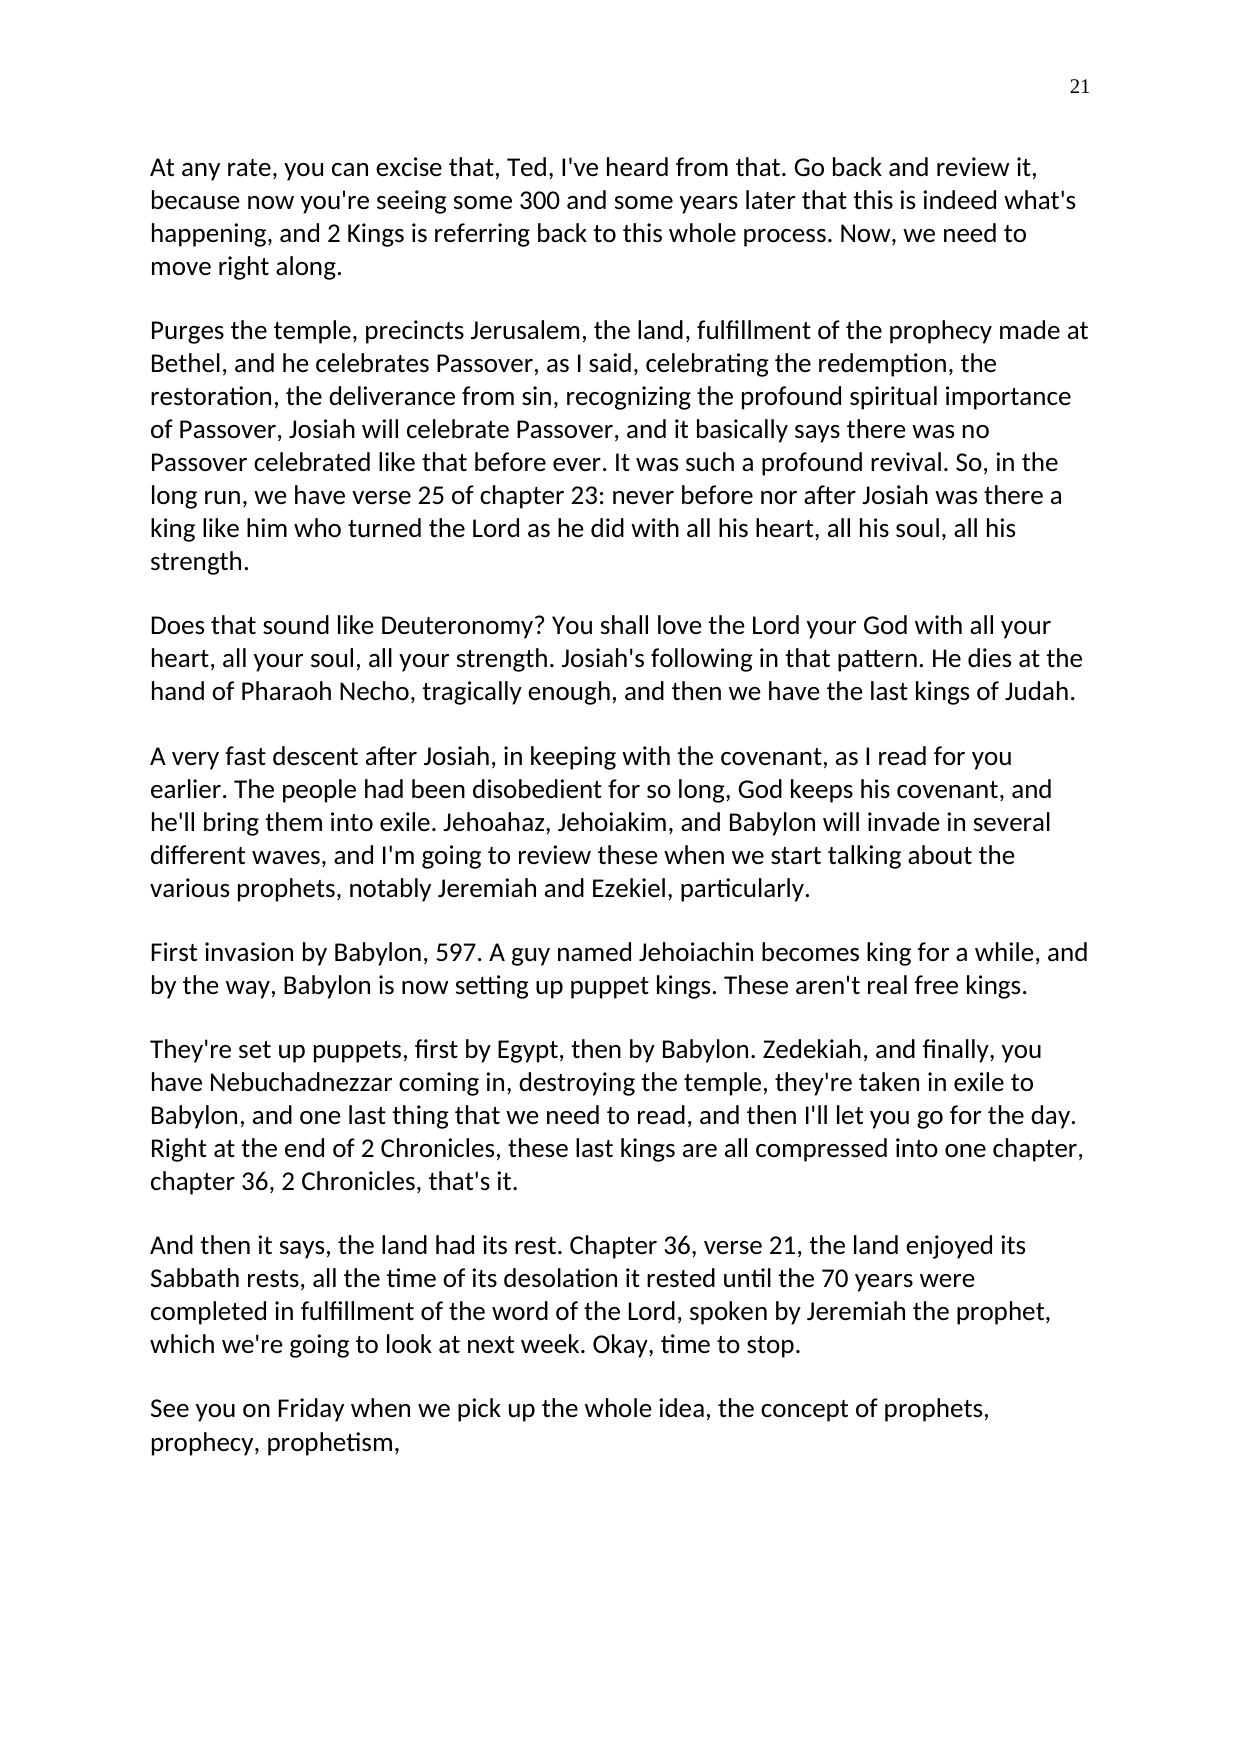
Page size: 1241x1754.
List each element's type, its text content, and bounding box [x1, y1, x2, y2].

text And then it says, the land had its rest. Chapter 36, verse 21, the land enjoyed its Sabbath rests, all the time of its desolation it rested until the 70 years were completed in fulfillment of the word of the Lord, spoken by Jeremiah the prophet, which we're going to look at next week. Okay, time to stop. [150, 1228, 1090, 1361]
text First invasion by Babylon, 597. A guy named Jehoiachin becomes king for a while, and by the way, Babylon is now setting up puppet kings. These aren't real free kings. [150, 935, 1090, 1001]
text At any rate, you can excise that, Ted, I've heard from that. Go back and review it, because now you're seeing some 300 and some years later that this is indeed what's happening, and 2 Kings is referring back to this whole process. Now, we need to move right along. [150, 150, 1090, 282]
text A very fast descent after Josiah, in keeping with the covenant, as I read for you earlier. The people had been disobedient for so long, God keeps his covenant, and he'll bring them into exile. Jehoahaz, Jehoiakim, and Babylon will invade in several different waves, and I'm going to review these when we start talking about the various prophets, notably Jeremiah and Ezekiel, particularly. [150, 739, 1090, 904]
text Purges the temple, precincts Jerusalem, the land, fulfillment of the prophecy made at Bethel, and he celebrates Passover, as I said, celebrating the redemption, the restoration, the deliverance from sin, recognizing the profound spiritual importance of Passover, Josiah will celebrate Passover, and it basically says there was no Passover celebrated like that before ever. It was such a profound revival. So, in the long run, we have verse 25 of chapter 23: never before nor after Josiah was there a king like him who turned the Lord as he did with all his heart, all his soul, all his strength. [150, 313, 1090, 577]
text They're set up puppets, first by Egypt, then by Babylon. Zedekiah, and finally, you have Nebuchadnezzar coming in, destroying the temple, they're taken in exile to Babylon, and one last thing that we need to read, and then I'll let you go for the day. Right at the end of 2 Chronicles, these last kings are all compressed into one chapter, chapter 36, 2 Chronicles, that's it. [150, 1032, 1090, 1197]
text Does that sound like Deuteronomy? You shall love the Lord your God with all your heart, all your soul, all your strength. Josiah's following in that pattern. He dies at the hand of Pharaoh Necho, tragically enough, and then we have the last kings of Judah. [150, 608, 1090, 708]
text See you on Friday when we pick up the whole idea, the concept of prophets, prophecy, prophetism, [150, 1392, 1090, 1458]
